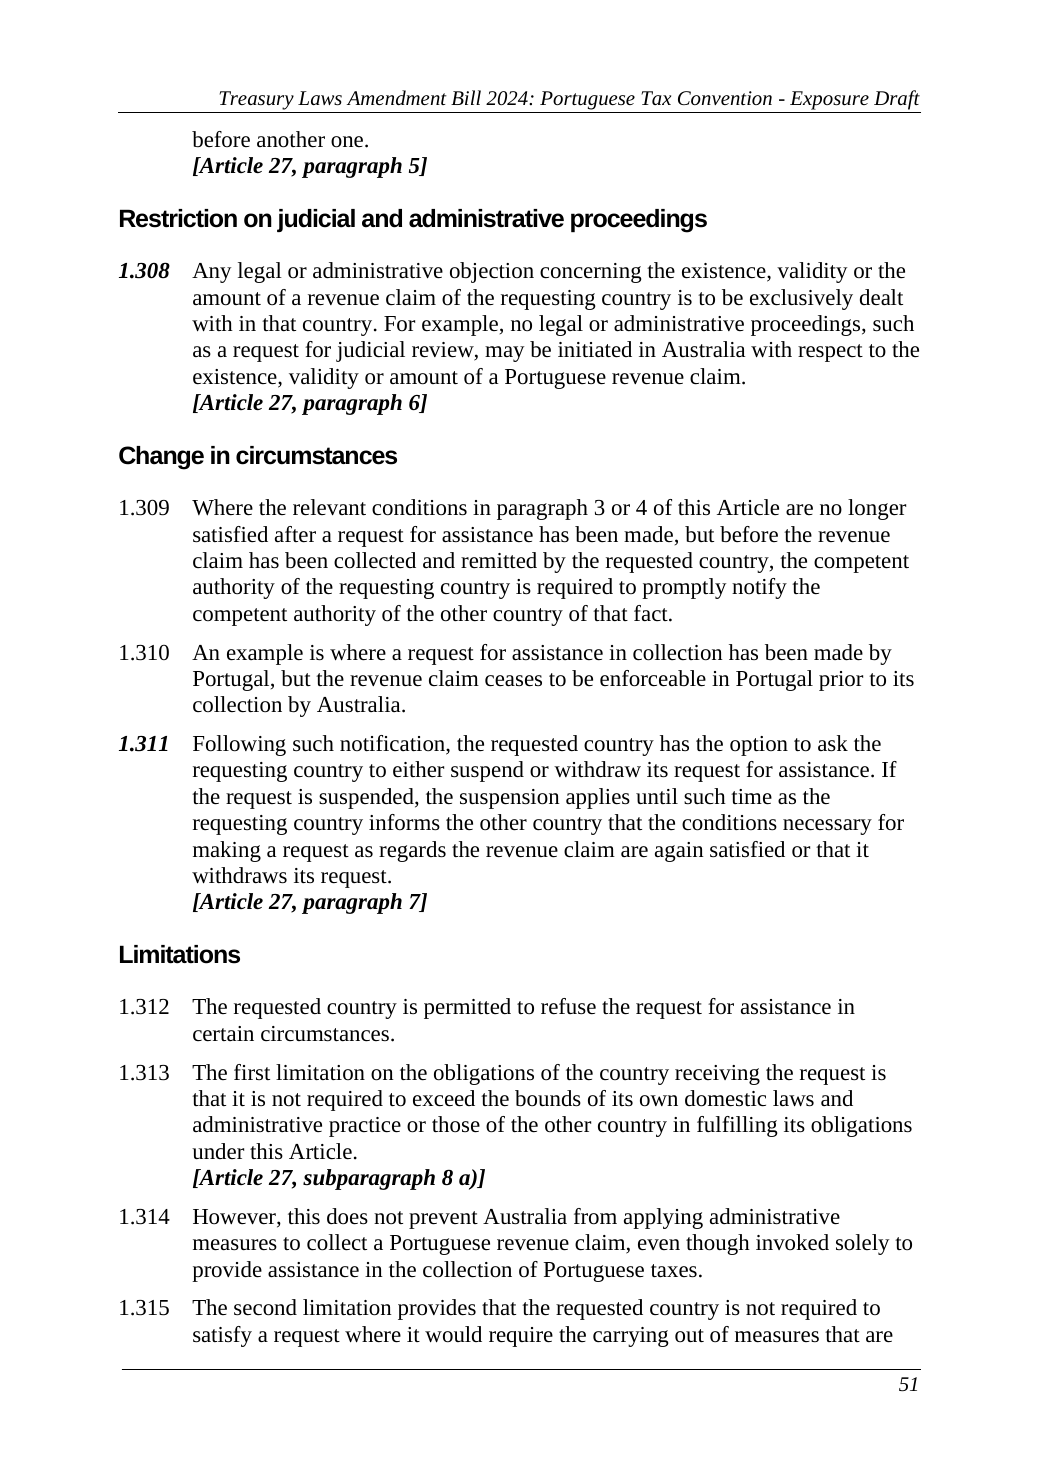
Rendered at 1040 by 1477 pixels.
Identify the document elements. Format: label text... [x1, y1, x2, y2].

subtitle Restriction on judicial and administrative proceedings [118, 204, 921, 232]
list Where the relevant conditions in paragraph 3 or 4 of this Article are no longer satisfied after a request for assistance has been made, but before the revenue claim has been collected and remitted by the requested country, the competent authority of the requesting country is required to promptly notify the competent authority of the other country of that fact. [118, 494, 921, 626]
subtitle Change in circumstances [118, 441, 921, 469]
list An example is where a request for assistance in collection has been made by Portugal, but the revenue claim ceases to be enforceable in Portugal prior to its collection by Australia. [118, 639, 921, 718]
subtitle Limitations [118, 940, 921, 968]
list Following such notification, the requested country has the option to ask the requesting country to either suspend or withdraw its request for assistance. If the request is suspended, the suspension applies until such time as the requesting country informs the other country that the conditions necessary for making a request as regards the revenue claim are again satisfied or that it withdraws its request. [Article 27, paragraph 7] [118, 730, 921, 915]
list The requested country is permitted to refuse the request for assistance in certain circumstances. [118, 993, 921, 1046]
list Any legal or administrative objection concerning the existence, validity or the amount of a revenue claim of the requesting country is to be exclusively dealt with in that country. For example, no legal or administrative proceedings, such as a request for judicial review, may be initiated in Australia with respect to the existence, validity or amount of a Portuguese revenue claim. [Article 27, paragraph 6] [118, 257, 921, 416]
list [118, 1294, 921, 1347]
list The first limitation on the obligations of the country receiving the request is that it is not required to exceed the bounds of its own domestic laws and administrative practice or those of the other country in fulfilling its obligations under this Article. [Article 27, subparagraph 8 a)] [118, 1059, 921, 1190]
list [118, 126, 921, 179]
list However, this does not prevent Australia from applying administrative measures to collect a Portuguese revenue claim, even though invoked solely to provide assistance in the collection of Portuguese taxes. [118, 1203, 921, 1282]
